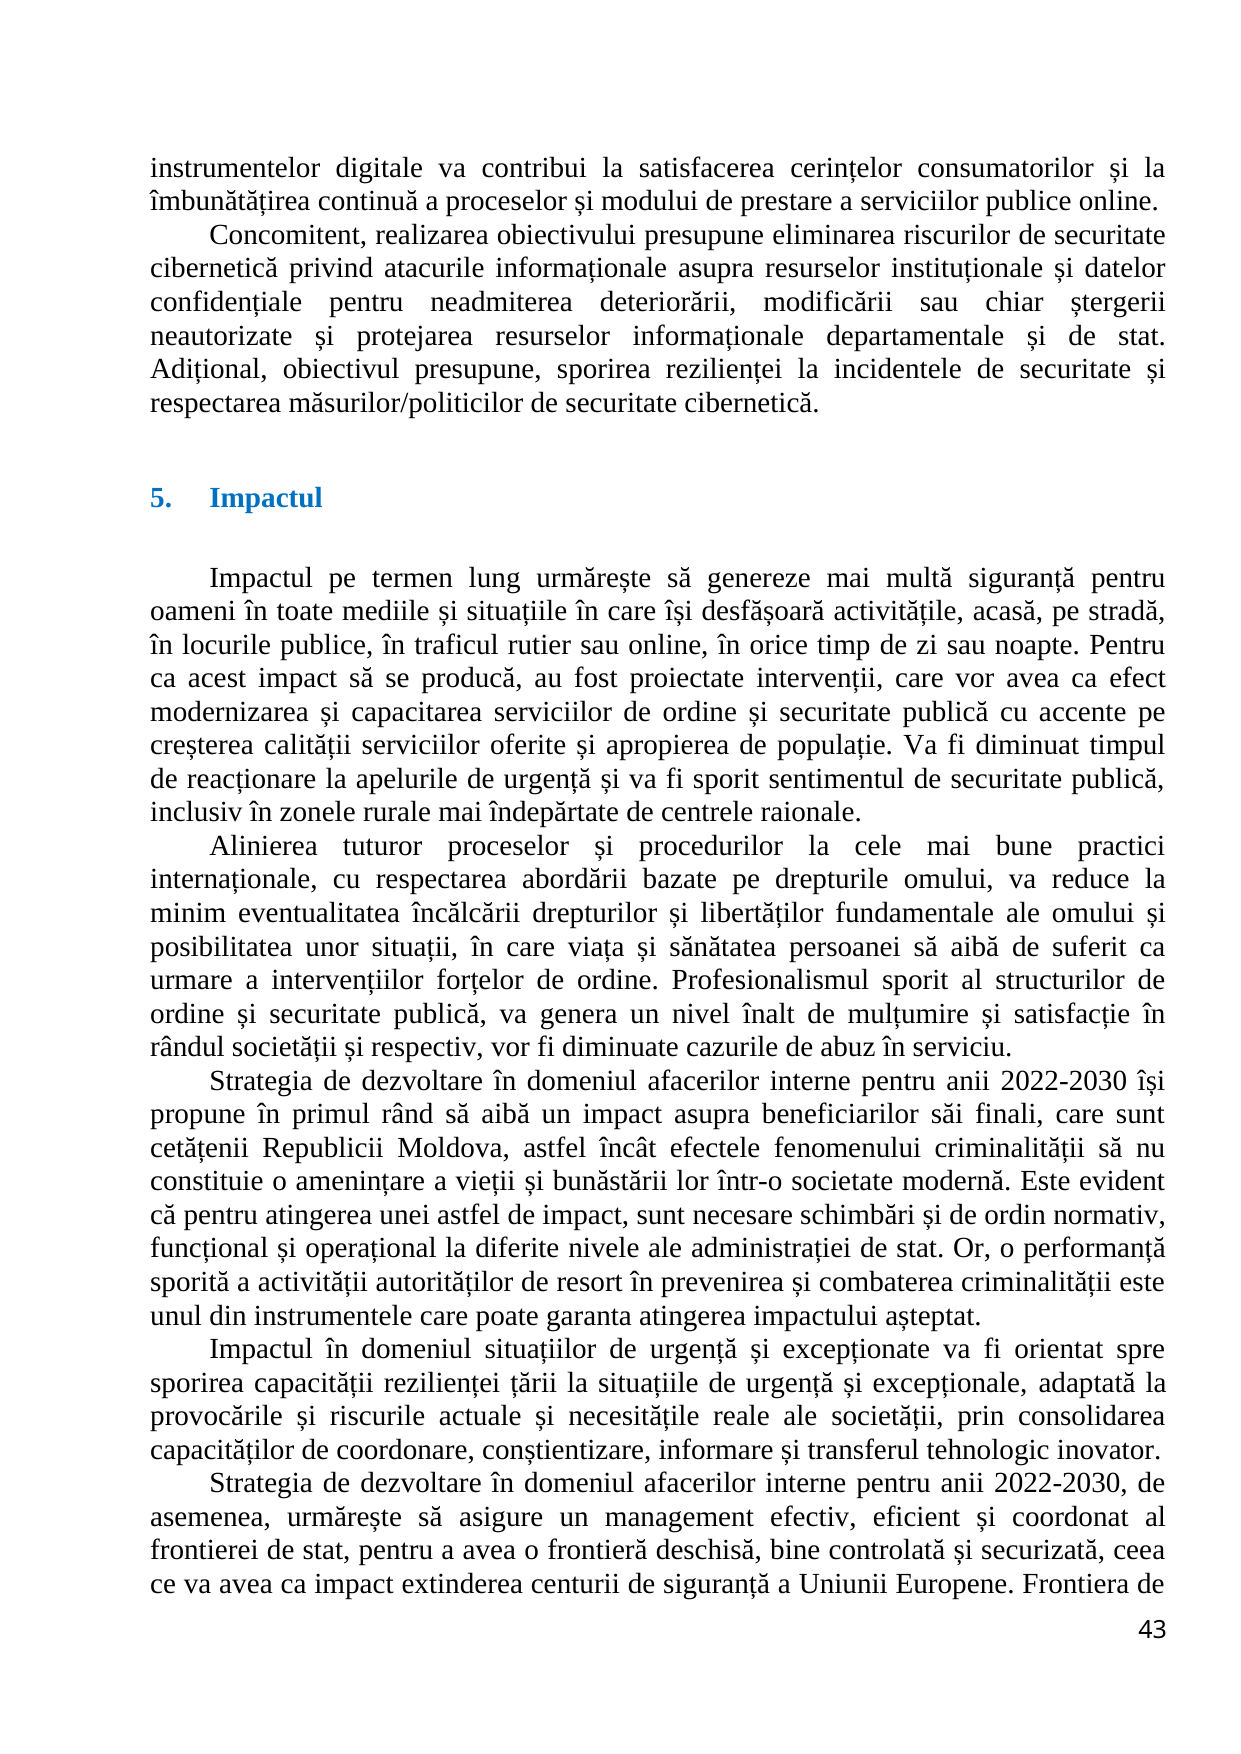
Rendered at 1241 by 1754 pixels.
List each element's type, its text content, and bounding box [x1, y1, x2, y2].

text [150, 1465, 1167, 1599]
subtitle Impactul [150, 480, 1167, 514]
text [150, 150, 1167, 217]
text Strategia de dezvoltare în domeniul afacerilor interne pentru anii 2022-2030 își propune în primul rând să aibă un impact asupra beneficiarilor săi finali, care sunt cetățenii Republicii Moldova, astfel încât efectele fenomenului criminalității să nu constituie o amenințare a vieții și bunăstării lor într-o societate modernă. Este evident că pentru atingerea unei astfel de impact, sunt necesare schimbări și de ordin normativ, funcțional și operațional la diferite nivele ale administrației de stat. Or, o performanță sporită a activității autorităților de resort în prevenirea și combaterea criminalității este unul din instrumentele care poate garanta atingerea impactului așteptat. [150, 1063, 1167, 1331]
text Impactul în domeniul situațiilor de urgență și excepționate va fi orientat spre sporirea capacității rezilienței țării la situațiile de urgență și excepționale, adaptată la provocările și riscurile actuale și necesitățile reale ale societății, prin consolidarea capacităților de coordonare, conștientizare, informare și transferul tehnologic inovator. [150, 1331, 1167, 1465]
text Alinierea tuturor proceselor și procedurilor la cele mai bune practici internaționale, cu respectarea abordării bazate pe drepturile omului, va reduce la minim eventualitatea încălcării drepturilor și libertăților fundamentale ale omului și posibilitatea unor situații, în care viața și sănătatea persoanei să aibă de suferit ca urmare a intervențiilor forțelor de ordine. Profesionalismul sporit al structurilor de ordine și securitate publică, va genera un nivel înalt de mulțumire și satisfacție în rândul societății și respectiv, vor fi diminuate cazurile de abuz în serviciu. [150, 828, 1167, 1063]
text Concomitent, realizarea obiectivului presupune eliminarea riscurilor de securitate cibernetică privind atacurile informaționale asupra resurselor instituționale și datelor confidențiale pentru neadmiterea deteriorării, modificării sau chiar ștergerii neautorizate și protejarea resurselor informaționale departamentale și de stat. Adițional, obiectivul presupune, sporirea rezilienței la incidentele de securitate și respectarea măsurilor/politicilor de securitate cibernetică. [150, 217, 1167, 418]
text Impactul pe termen lung urmărește să genereze mai multă siguranță pentru oameni în toate mediile și situațiile în care își desfășoară activitățile, acasă, pe stradă, în locurile publice, în traficul rutier sau online, în orice timp de zi sau noapte. Pentru ca acest impact să se producă, au fost proiectate intervenții, care vor avea ca efect modernizarea și capacitarea serviciilor de ordine și securitate publică cu accente pe creșterea calității serviciilor oferite și apropierea de populație. Va fi diminuat timpul de reacționare la apelurile de urgență și va fi sporit sentimentul de securitate publică, inclusiv în zonele rurale mai îndepărtate de centrele raionale. [150, 560, 1167, 828]
